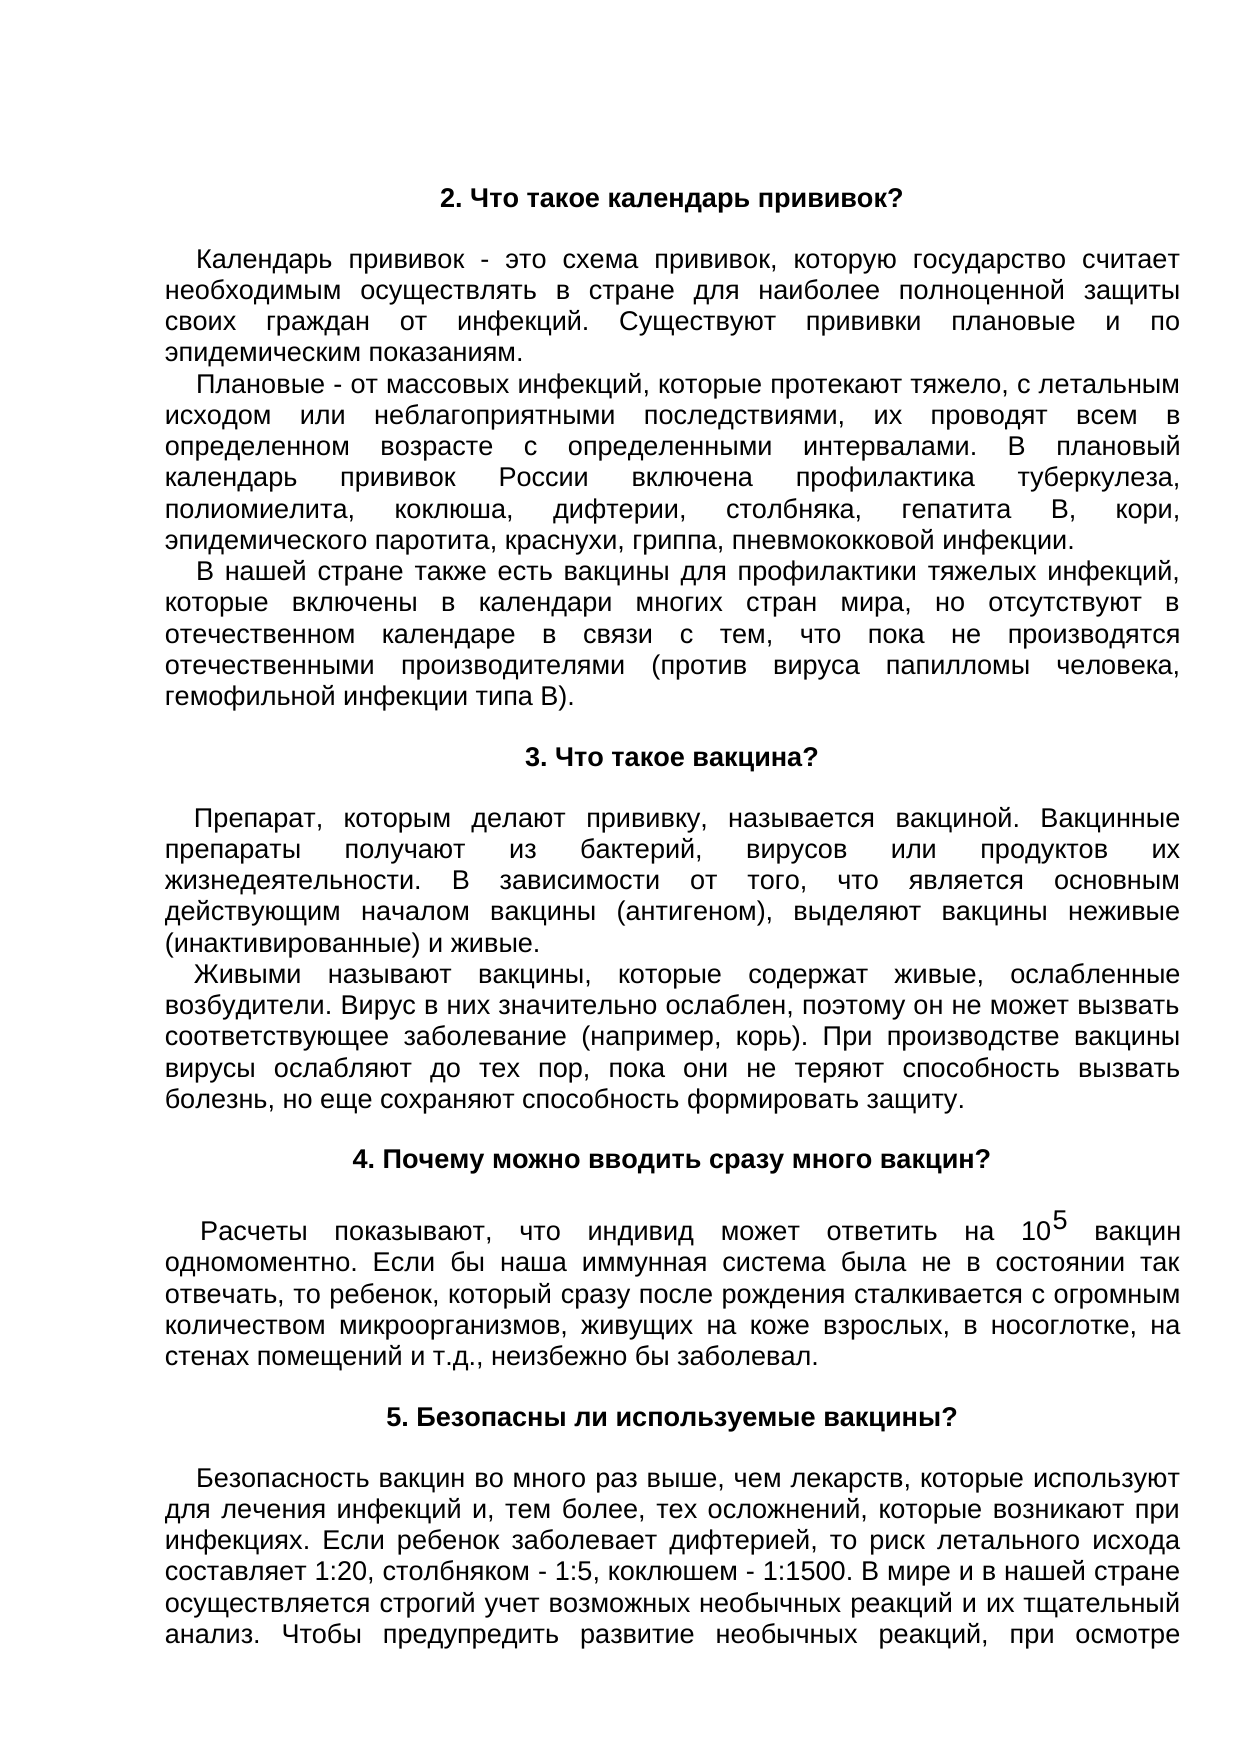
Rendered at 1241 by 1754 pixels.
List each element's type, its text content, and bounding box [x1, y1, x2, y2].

text 2. Что такое календарь прививок? [162, 182, 1181, 213]
text Календарь прививок - это схема прививок, которую государство считает необходимым осуществлять в стране для наиболее полноценной защиты своих граждан от инфекций. Существуют прививки плановые и по эпидемическим показаниям. [164, 243, 1181, 368]
text Расчеты показывают, что индивид может ответить на 105 вакцин одномоментно. Если бы наша иммунная система была не в состоянии так отвечать, то ребенок, который сразу после рождения сталкивается с огромным количеством микроорганизмов, живущих на коже взрослых, в носоглотке, на стенах помещений и т.д., неизбежно бы заболевал. [164, 1204, 1181, 1371]
text Живыми называют вакцины, которые содержат живые, ослабленные возбудители. Вирус в них значительно ослаблен, поэтому он не может вызвать соответствующее заболевание (например, корь). При производстве вакцины вирусы ослабляют до тех пор, пока они не теряют способность вызвать болезнь, но еще сохраняют способность формировать защиту. [164, 958, 1181, 1114]
text Плановые - от массовых инфекций, которые протекают тяжело, с летальным исходом или неблагоприятными последствиями, их проводят всем в определенном возрасте с определенными интервалами. В плановый календарь прививок России включена профилактика туберкулеза, полиомиелита, коклюша, дифтерии, столбняка, гепатита В, кори, эпидемического паротита, краснухи, гриппа, пневмококковой инфекции. [164, 368, 1181, 555]
text В нашей стране также есть вакцины для профилактики тяжелых инфекций, которые включены в календари многих стран мира, но отсутствуют в отечественном календаре в связи с тем, что пока не производятся отечественными производителями (против вируса папилломы человека, гемофильной инфекции типа В). [164, 555, 1181, 711]
text 5. Безопасны ли используемые вакцины? [162, 1401, 1181, 1432]
text 3. Что такое вакцина? [162, 741, 1181, 772]
text Препарат, которым делают прививку, называется вакциной. Вакцинные препараты получают из бактерий, вирусов или продуктов их жизнедеятельности. В зависимости от того, что является основным действующим началом вакцины (антигеном), выделяют вакцины неживые (инактивированные) и живые. [164, 802, 1181, 958]
text 4. Почему можно вводить сразу много вакцин? [162, 1143, 1181, 1175]
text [164, 1462, 1181, 1649]
